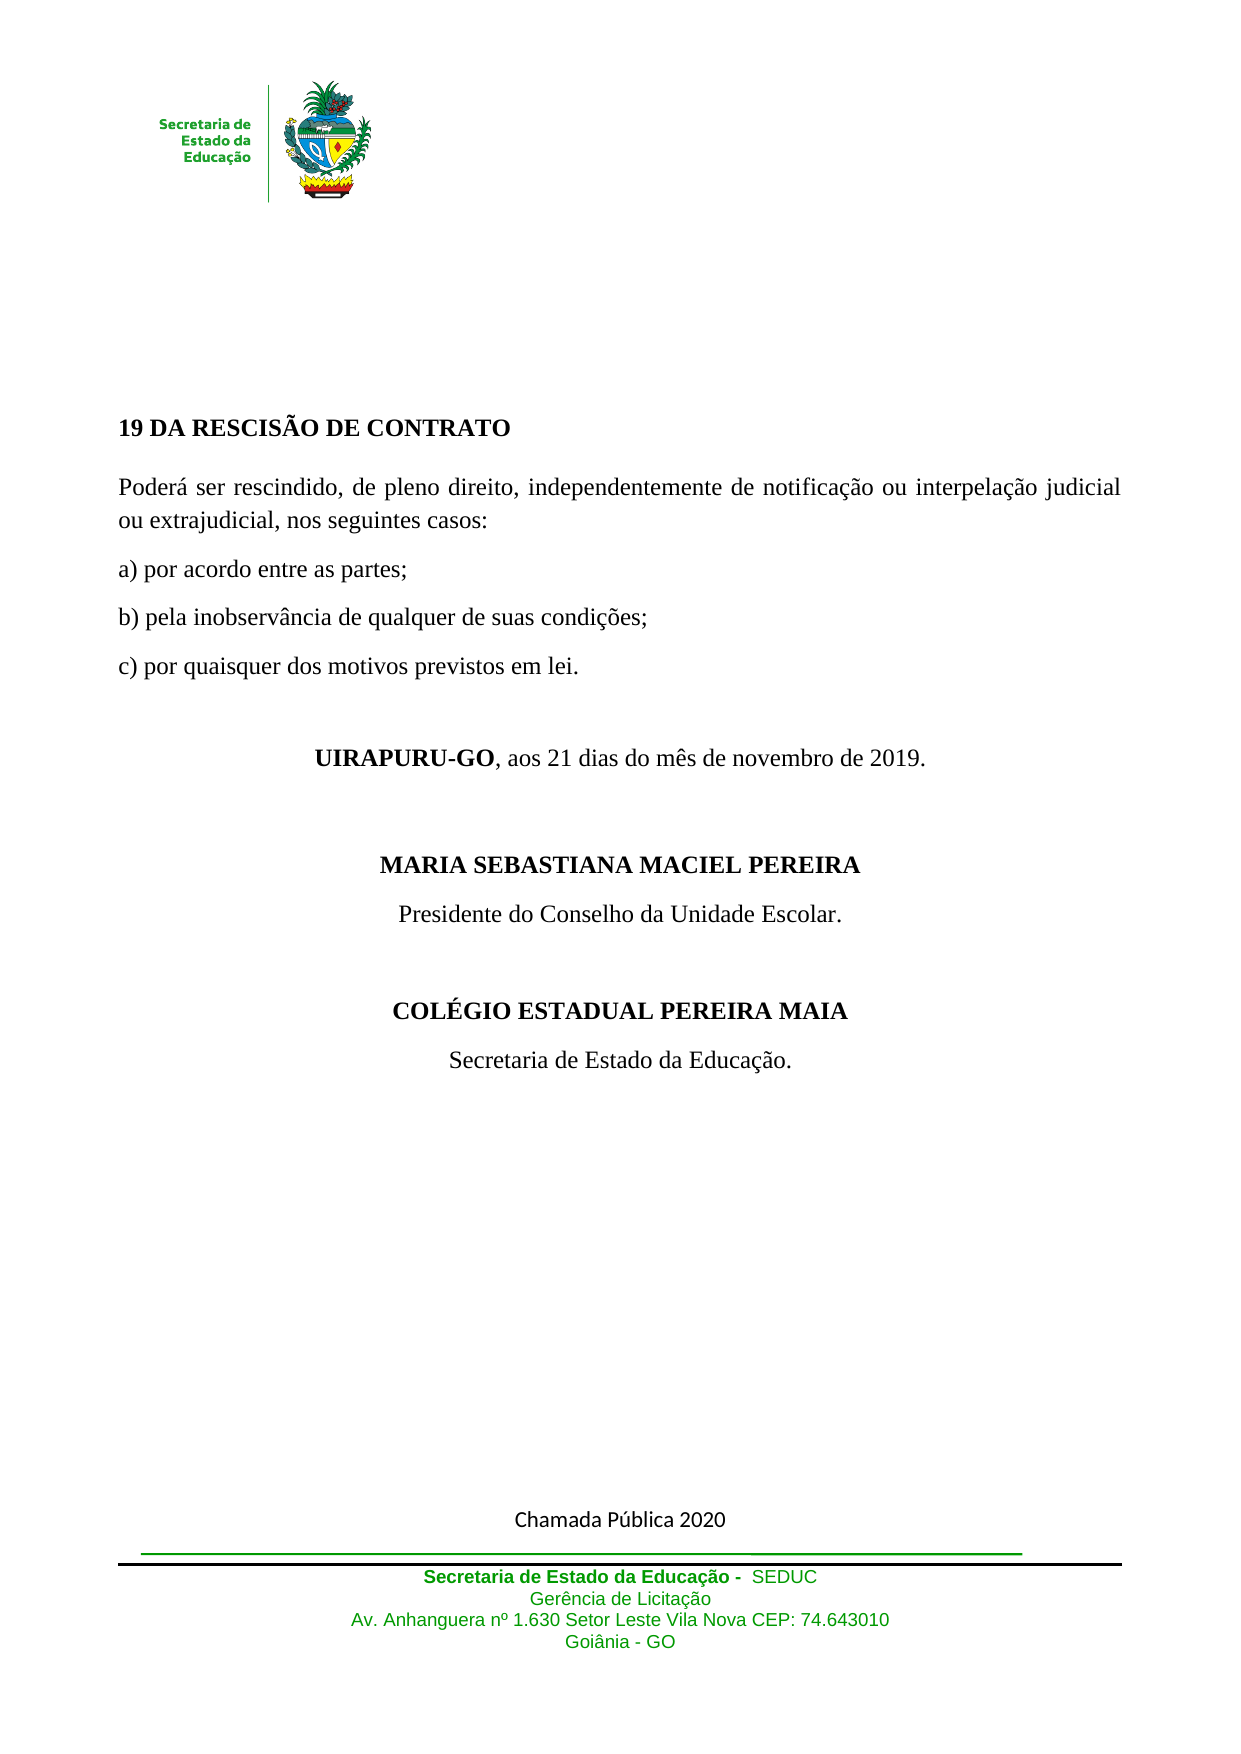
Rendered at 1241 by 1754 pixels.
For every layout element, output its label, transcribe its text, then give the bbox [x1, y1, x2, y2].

text COLÉGIO ESTADUAL PEREIRA MAIA [118, 996, 1122, 1025]
text Poderá ser rescindido, de pleno direito, independentemente de notificação ou interpelação judicial ou extrajudicial, nos seguintes casos: [118, 472, 1122, 534]
text c) por quaisquer dos motivos previstos em lei. [118, 651, 1122, 680]
text UIRAPURU-GO, aos 21 dias do mês de novembro de 2019. [118, 743, 1122, 772]
text Secretaria de Estado da Educação. [118, 1045, 1122, 1074]
text a) por acordo entre as partes; [118, 554, 1122, 583]
picture [118, 73, 412, 210]
text 19 DA RESCISÃO DE CONTRATO [118, 413, 1122, 442]
text b) pela inobservância de qualquer de suas condições; [118, 602, 1122, 631]
text Presidente do Conselho da Unidade Escolar. [118, 899, 1122, 928]
text MARIA SEBASTIANA MACIEL PEREIRA [118, 850, 1122, 879]
